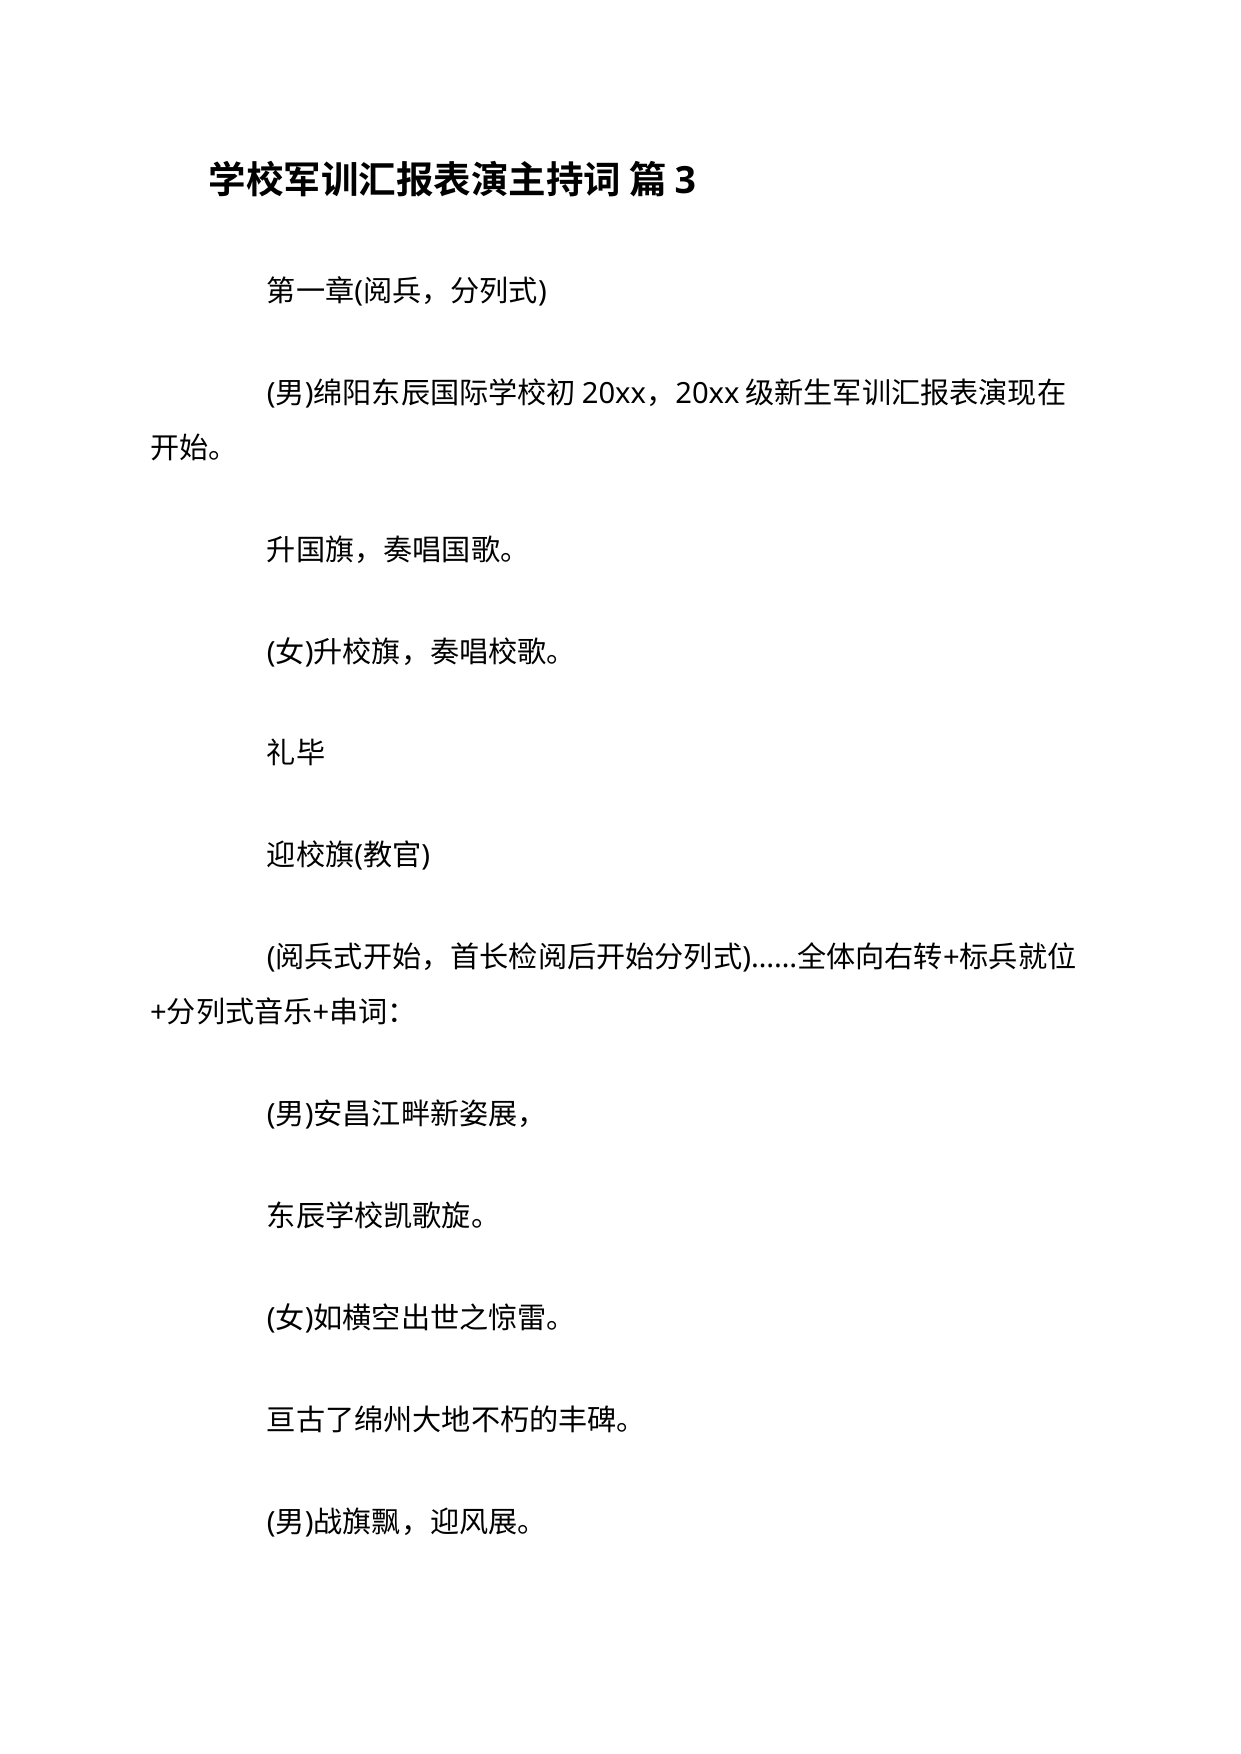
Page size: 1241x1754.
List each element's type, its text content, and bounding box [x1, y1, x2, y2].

text 亘古了绵州大地不朽的丰碑。 [150, 1397, 1090, 1439]
text 迎校旗(教官) [150, 832, 1090, 874]
text (男)安昌江畔新姿展， [150, 1091, 1090, 1133]
text 礼毕 [150, 730, 1090, 772]
text 东辰学校凯歌旋。 [150, 1193, 1090, 1235]
text (女)升校旗，奏唱校歌。 [150, 628, 1090, 671]
text 学校军训汇报表演主持词 篇3 [150, 150, 1090, 204]
text 第一章(阅兵，分列式) [150, 268, 1090, 310]
text (阅兵式开始，首长检阅后开始分列式)……全体向右转+标兵就位+分列式音乐+串词： [150, 934, 1090, 1031]
text (女)如横空出世之惊雷。 [150, 1294, 1090, 1337]
text (男)战旗飘，迎风展。 [150, 1498, 1090, 1541]
text 升国旗，奏唱国歌。 [150, 526, 1090, 569]
text (男)绵阳东辰国际学校初20xx，20xx级新生军训汇报表演现在开始。 [150, 369, 1090, 467]
